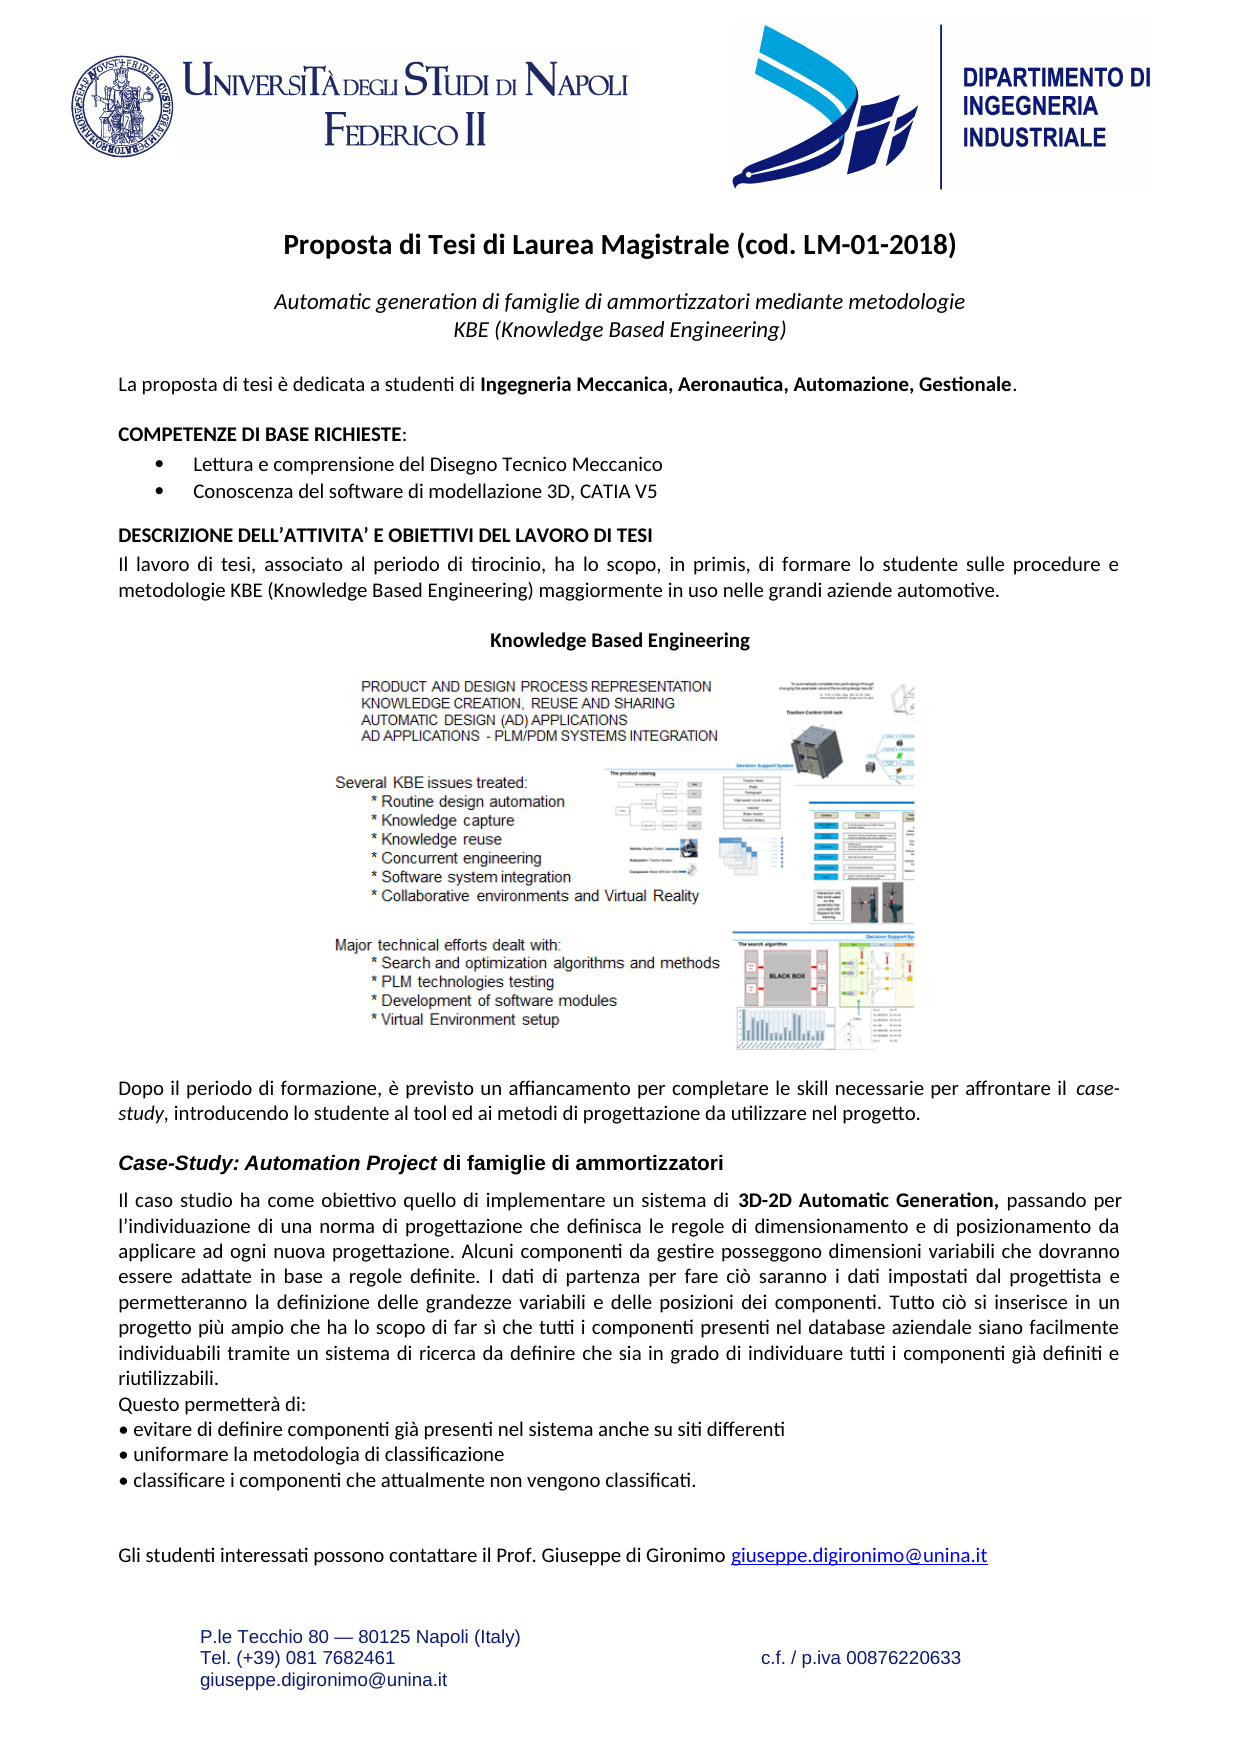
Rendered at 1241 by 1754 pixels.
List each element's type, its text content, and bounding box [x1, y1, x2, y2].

text DESCRIZIONE DELL’ATTIVITA’ E OBIETTIVI DEL LAVORO DI TESI [118, 522, 1122, 548]
text Knowledge Based Engineering [118, 628, 1122, 653]
text Il lavoro di tesi, associato al periodo di tirocinio, ha lo scopo, in primis, di formare lo studente sulle procedure e metodologie KBE (Knowledge Based Engineering) maggiormente in uso nelle grandi aziende automotive. [118, 551, 1122, 602]
text KBE (Knowledge Based Engineering) [118, 316, 1122, 343]
text Proposta di Tesi di Laurea Magistrale (cod. LM-01-2018) [118, 226, 1122, 261]
text Automatic generation di famiglie di ammortizzatori mediante metodologie [118, 287, 1122, 316]
text • evitare di definire componenti già presenti nel sistema anche su siti differenti [118, 1416, 1122, 1442]
text Dopo il periodo di formazione, è previsto un affiancamento per completare le skill necessarie per affrontare il case-study, introducendo lo studente al tool ed ai metodi di progettazione da utilizzare nel progetto. [118, 1075, 1122, 1126]
list Lettura e comprensione del Disegno Tecnico Meccanico [156, 451, 1122, 476]
text Questo permetterà di: [118, 1391, 1122, 1416]
picture [70, 51, 174, 162]
picture [179, 47, 641, 160]
text • uniformare la metodologia di classificazione [118, 1442, 1122, 1467]
list Conoscenza del software di modellazione 3D, CATIA V5 [156, 478, 1122, 503]
subtitle Case-Study: Automation Project di famiglie di ammortizzatori [118, 1151, 1019, 1175]
picture [731, 20, 1154, 192]
text Gli studenti interessati possono contattare il Prof. Giuseppe di Gironimo giuseppe.digironimo@unina.it [118, 1542, 1122, 1568]
text COMPETENZE DI BASE RICHIESTE: [118, 422, 1122, 447]
text • classificare i componenti che attualmente non vengono classificati. [118, 1467, 1122, 1492]
text La proposta di tesi è dedicata a studenti di Ingegneria Meccanica, Aeronautica, Automazione, Gestionale. [118, 372, 1122, 397]
text Il caso studio ha come obiettivo quello di implementare un sistema di 3D-2D Automatic Generation, passando per l’individuazione di una norma di progettazione che definisca le regole di dimensionamento e di posizionamento da applicare ad ogni nuova progettazione. Alcuni componenti da gestire posseggono dimensioni variabili che dovranno essere adattate in base a regole definite. I dati di partenza per fare ciò saranno i dati impostati dal progettista e permetteranno la definizione delle grandezze variabili e delle posizioni dei componenti. Tutto ciò si inserisce in un progetto più ampio che ha lo scopo di far sì che tutti i componenti presenti nel database aziendale siano facilmente individuabili tramite un sistema di ricerca da definire che sia in grado di individuare tutti i componenti già definiti e riutilizzabili. [118, 1187, 1122, 1391]
picture [330, 678, 915, 1050]
